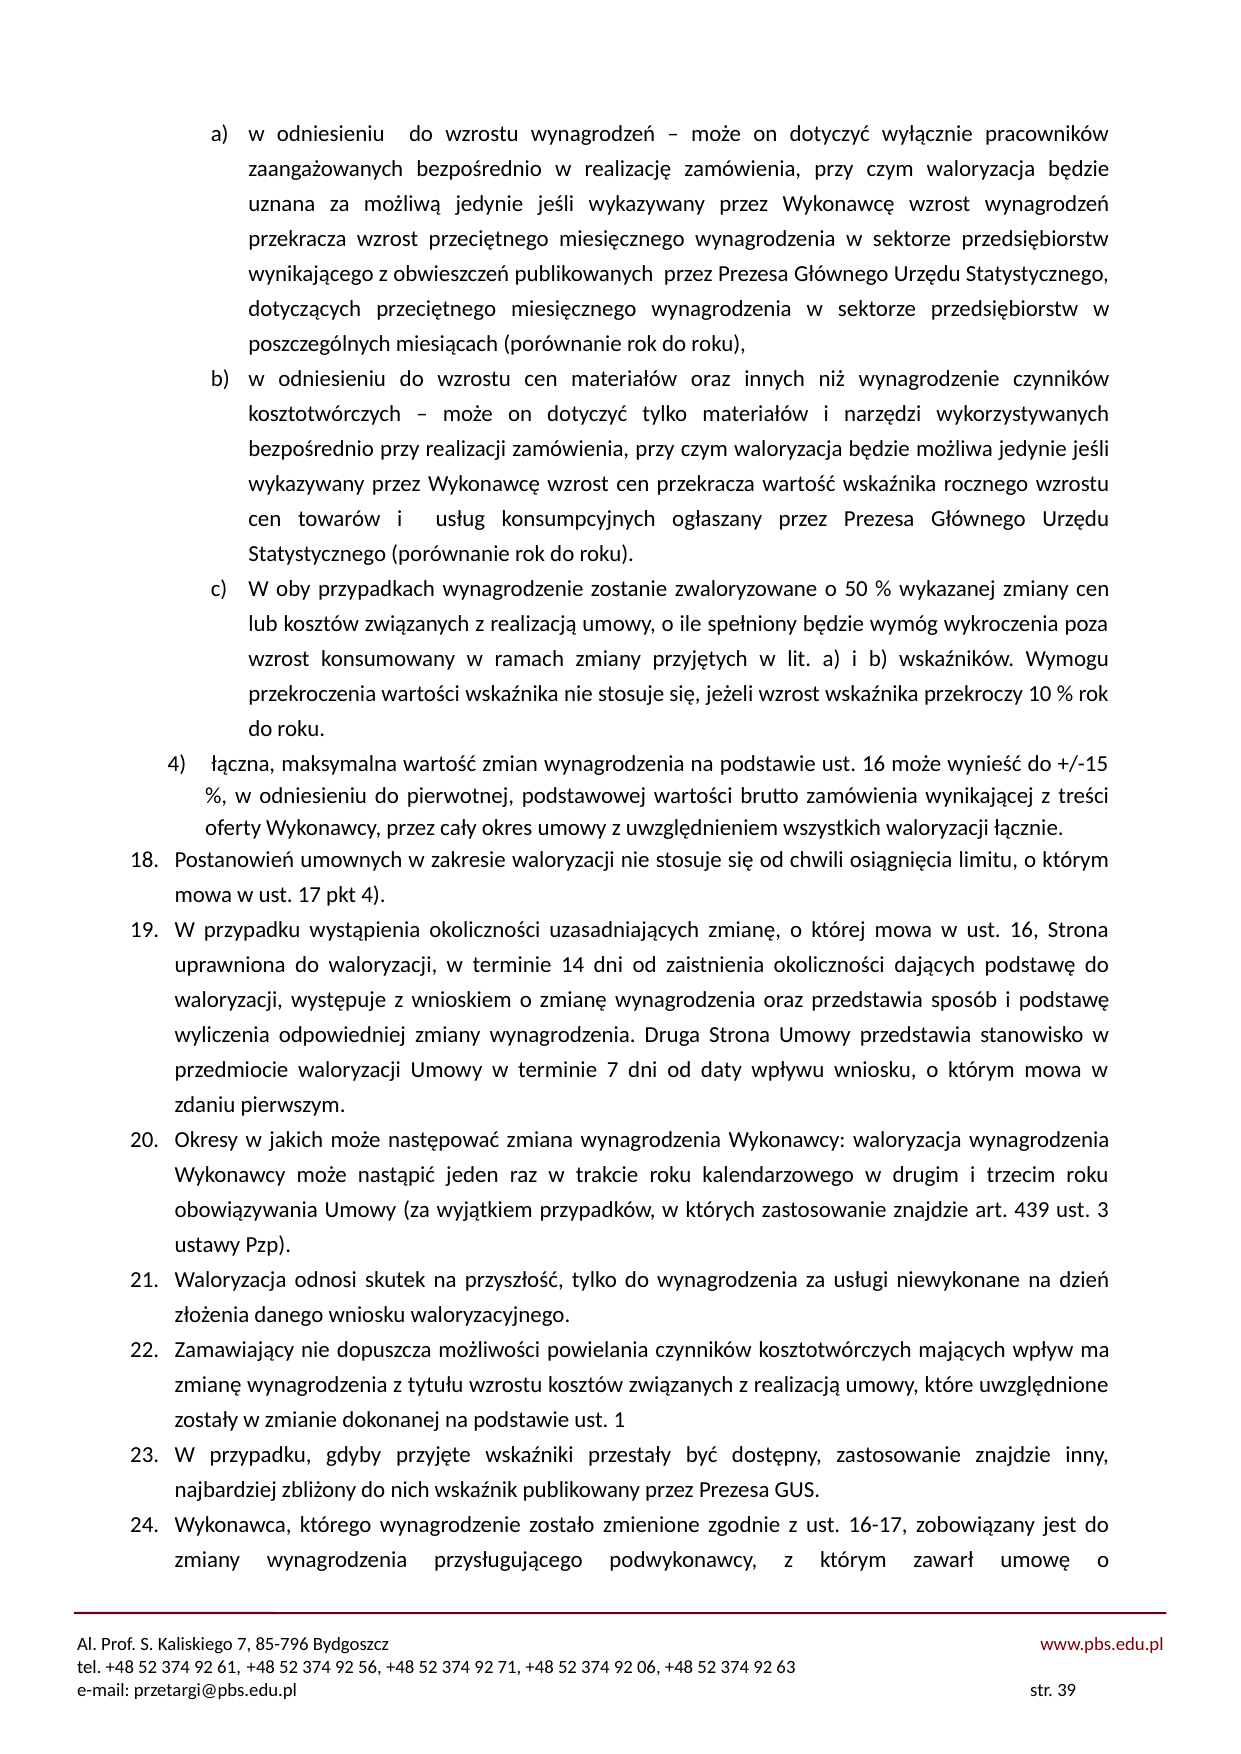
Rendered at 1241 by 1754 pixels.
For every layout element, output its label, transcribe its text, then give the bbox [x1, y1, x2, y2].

list łączna, maksymalna wartość zmian wynagrodzenia na podstawie ust. 16 może wynieść do +/-15 %, w odniesieniu do pierwotnej, podstawowej wartości brutto zamówienia wynikającej z treści oferty Wykonawcy, przez cały okres umowy z uwzględnieniem wszystkich waloryzacji łącznie. [167, 749, 1110, 841]
list Zamawiający nie dopuszcza możliwości powielania czynników kosztotwórczych mających wpływ ma zmianę wynagrodzenia z tytułu wzrostu kosztów związanych z realizacją umowy, które uwzględnione zostały w zmianie dokonanej na podstawie ust. 1 [130, 1335, 1110, 1433]
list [130, 1510, 1110, 1573]
list Postanowień umownych w zakresie waloryzacji nie stosuje się od chwili osiągnięcia limitu, o którym mowa w ust. 17 pkt 4). [130, 845, 1110, 908]
list w odniesieniu do wzrostu cen materiałów oraz innych niż wynagrodzenie czynników kosztotwórczych – może on dotyczyć tylko materiałów i narzędzi wykorzystywanych bezpośrednio przy realizacji zamówienia, przy czym waloryzacja będzie możliwa jedynie jeśli wykazywany przez Wykonawcę wzrost cen przekracza wartość wskaźnika rocznego wzrostu cen towarów i usług konsumpcyjnych ogłaszany przez Prezesa Głównego Urzędu Statystycznego (porównanie rok do roku). [211, 364, 1110, 567]
list w odniesieniu do wzrostu wynagrodzeń – może on dotyczyć wyłącznie pracowników zaangażowanych bezpośrednio w realizację zamówienia, przy czym waloryzacja będzie uznana za możliwą jedynie jeśli wykazywany przez Wykonawcę wzrost wynagrodzeń przekracza wzrost przeciętnego miesięcznego wynagrodzenia w sektorze przedsiębiorstw wynikającego z obwieszczeń publikowanych przez Prezesa Głównego Urzędu Statystycznego, dotyczących przeciętnego miesięcznego wynagrodzenia w sektorze przedsiębiorstw w poszczególnych miesiącach (porównanie rok do roku), [211, 119, 1110, 357]
list W przypadku, gdyby przyjęte wskaźniki przestały być dostępny, zastosowanie znajdzie inny, najbardziej zbliżony do nich wskaźnik publikowany przez Prezesa GUS. [130, 1440, 1110, 1503]
list Okresy w jakich może następować zmiana wynagrodzenia Wykonawcy: waloryzacja wynagrodzenia Wykonawcy może nastąpić jeden raz w trakcie roku kalendarzowego w drugim i trzecim roku obowiązywania Umowy (za wyjątkiem przypadków, w których zastosowanie znajdzie art. 439 ust. 3 ustawy Pzp). [130, 1125, 1110, 1258]
list W oby przypadkach wynagrodzenie zostanie zwaloryzowane o 50 % wykazanej zmiany cen lub kosztów związanych z realizacją umowy, o ile spełniony będzie wymóg wykroczenia poza wzrost konsumowany w ramach zmiany przyjętych w lit. a) i b) wskaźników. Wymogu przekroczenia wartości wskaźnika nie stosuje się, jeżeli wzrost wskaźnika przekroczy 10 % rok do roku. [211, 574, 1110, 742]
list W przypadku wystąpienia okoliczności uzasadniających zmianę, o której mowa w ust. 16, Strona uprawniona do waloryzacji, w terminie 14 dni od zaistnienia okoliczności dających podstawę do waloryzacji, występuje z wnioskiem o zmianę wynagrodzenia oraz przedstawia sposób i podstawę wyliczenia odpowiedniej zmiany wynagrodzenia. Druga Strona Umowy przedstawia stanowisko w przedmiocie waloryzacji Umowy w terminie 7 dni od daty wpływu wniosku, o którym mowa w zdaniu pierwszym. [130, 915, 1110, 1118]
list Waloryzacja odnosi skutek na przyszłość, tylko do wynagrodzenia za usługi niewykonane na dzień złożenia danego wniosku waloryzacyjnego. [130, 1265, 1110, 1328]
